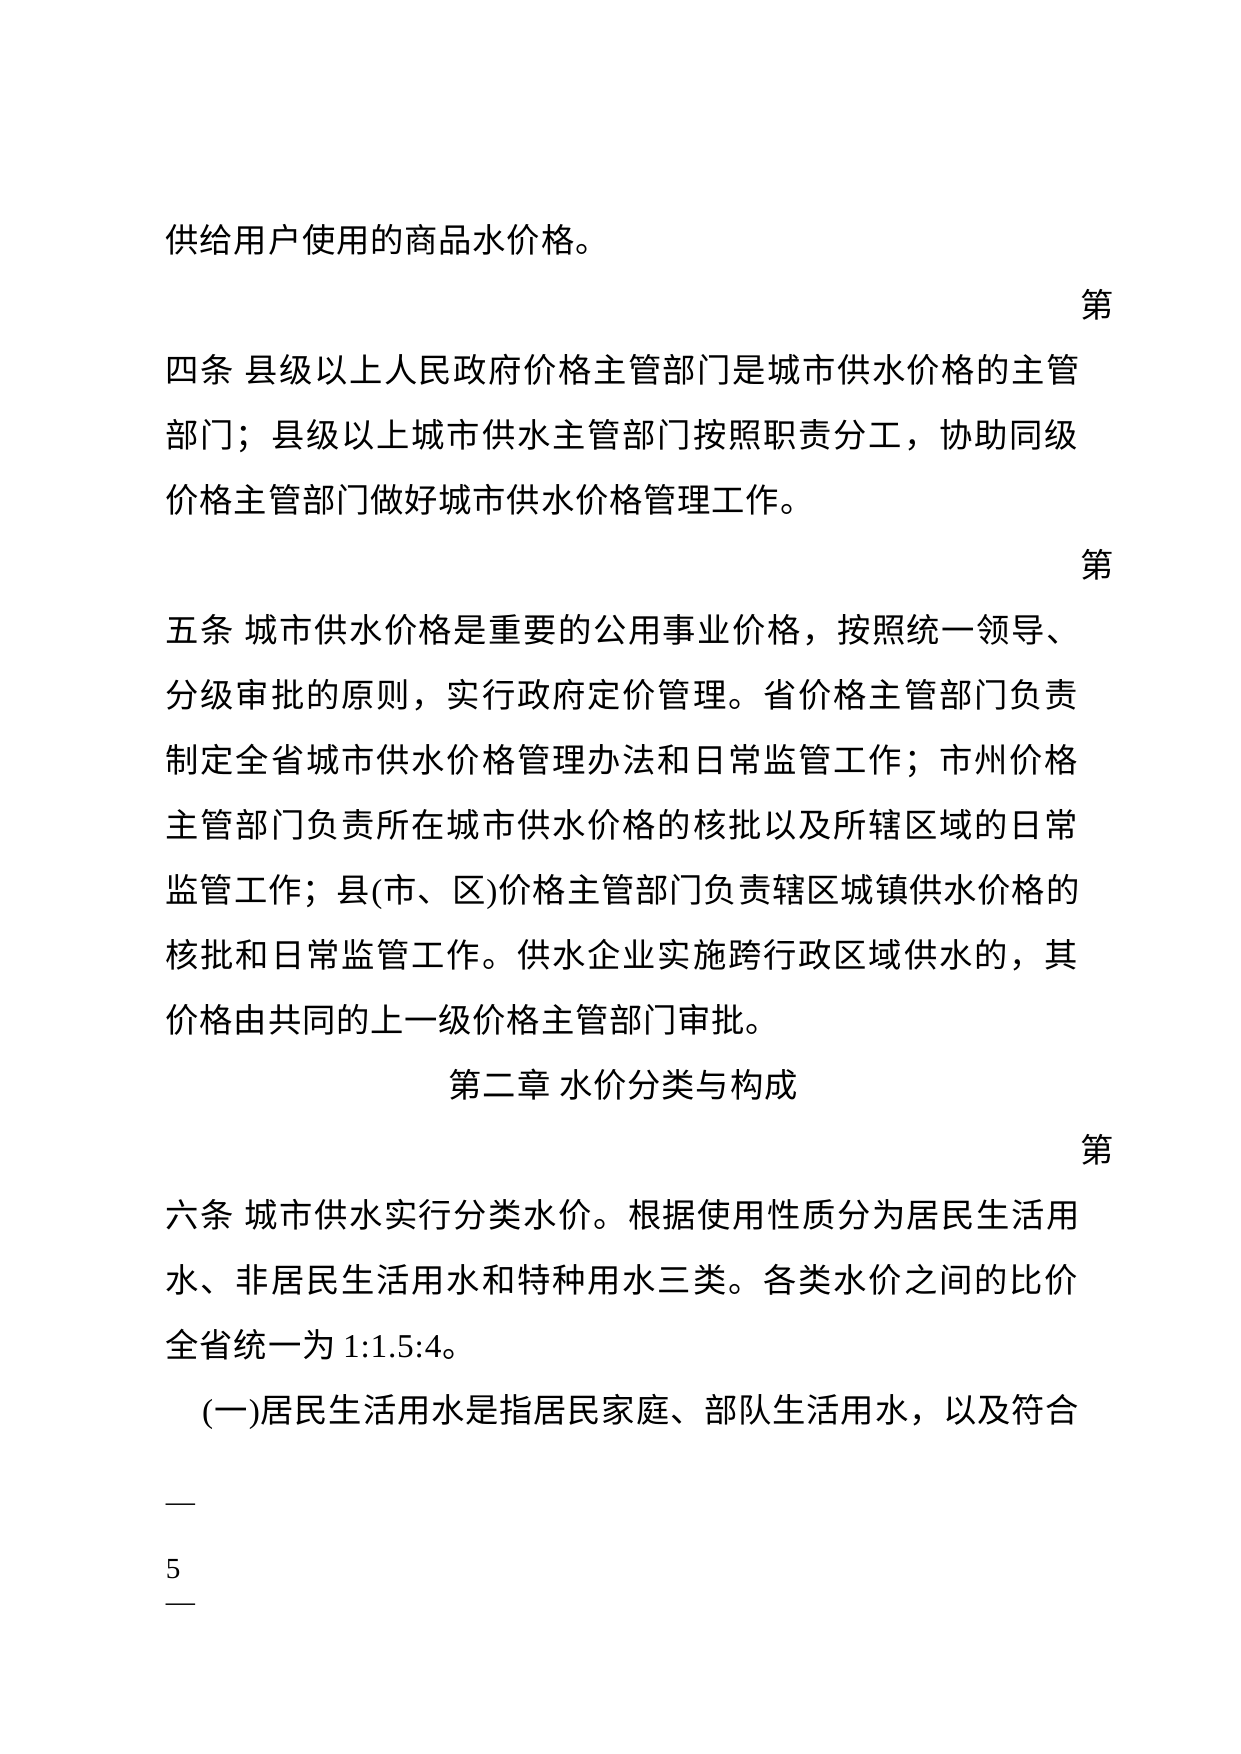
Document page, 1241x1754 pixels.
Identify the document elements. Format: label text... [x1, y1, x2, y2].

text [165, 1376, 1081, 1441]
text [165, 206, 1081, 271]
text 第六条 城市供水实行分类水价。根据使用性质分为居民生活用水、非居民生活用水和特种用水三类。各类水价之间的比价全省统一为1:1.5:4。 [165, 1116, 1081, 1376]
text 第二章 水价分类与构成 [165, 1051, 1081, 1116]
text 第四条 县级以上人民政府价格主管部门是城市供水价格的主管部门；县级以上城市供水主管部门按照职责分工，协助同级价格主管部门做好城市供水价格管理工作。 [165, 271, 1081, 531]
text 第五条 城市供水价格是重要的公用事业价格，按照统一领导、分级审批的原则，实行政府定价管理。省价格主管部门负责制定全省城市供水价格管理办法和日常监管工作；市州价格主管部门负责所在城市供水价格的核批以及所辖区域的日常监管工作；县(市、区)价格主管部门负责辖区城镇供水价格的核批和日常监管工作。供水企业实施跨行政区域供水的，其价格由共同的上一级价格主管部门审批。 [165, 531, 1081, 1051]
